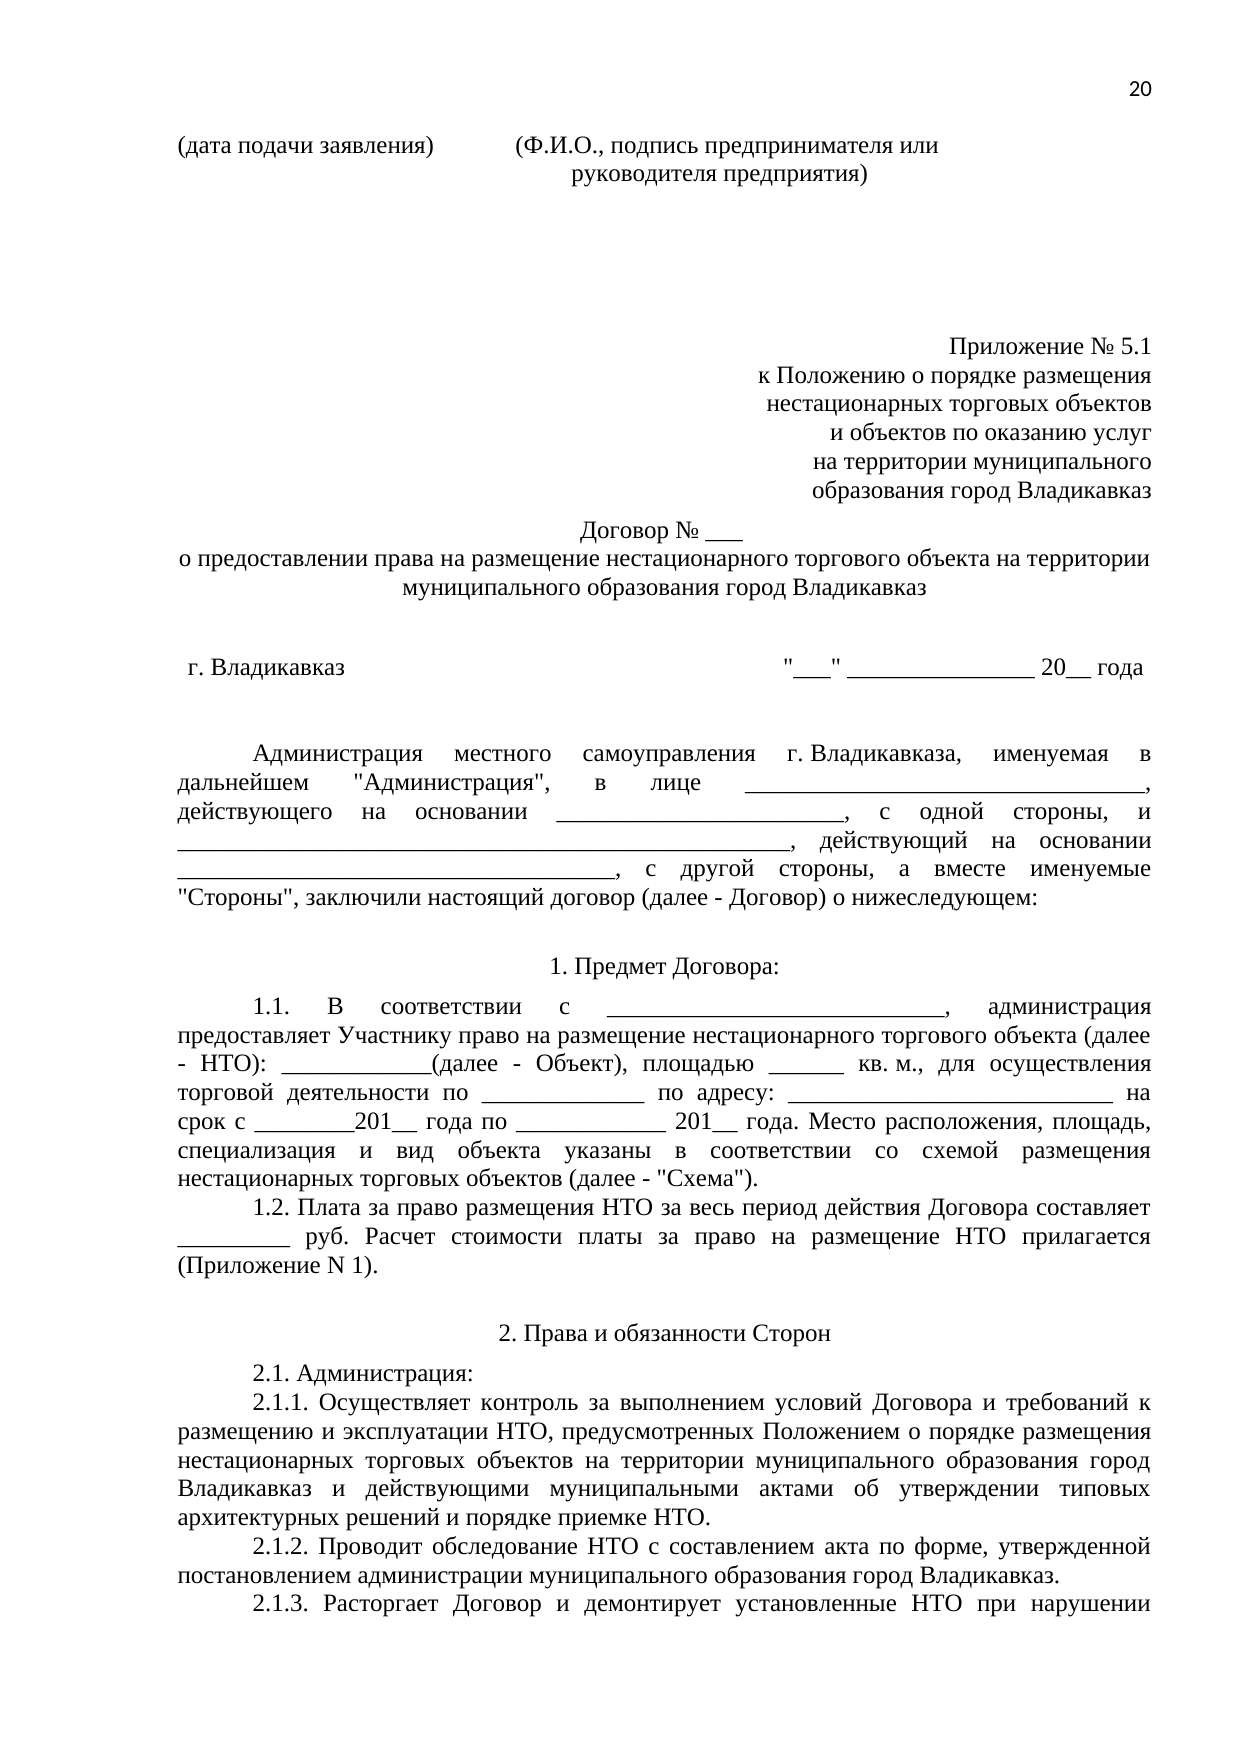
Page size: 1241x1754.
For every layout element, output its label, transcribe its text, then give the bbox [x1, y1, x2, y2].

text к Положению о порядке размещения [177, 360, 1152, 388]
text на территории муниципального [177, 446, 1152, 475]
text 2. Права и обязанности Сторон [177, 1318, 1152, 1347]
text 1. Предмет Договора: [177, 951, 1152, 980]
text руководителя предприятия) [177, 158, 1152, 187]
table_header г. Владикавказ [176, 652, 678, 710]
text 1.1. В соответствии с ___________________________, администрация предоставляет Участнику право на размещение нестационарного торгового объекта (далее - НТО): ____________(далее - Объект), площадью ______ кв. м., для осуществления торговой деятельности по _____________ по адресу: __________________________ на срок с ________201__ года по ____________ 201__ года. Место расположения, площадь, специализация и вид объекта указаны в соответствии со схемой размещения нестационарных торговых объектов (далее - "Схема"). [177, 991, 1152, 1192]
text Договор № ___ о предоставлении права на размещение нестационарного торгового объекта на территории муниципального образования город Владикавказ [177, 515, 1152, 601]
text 1.2. Плата за право размещения НТО за весь период действия Договора составляет _________ руб. Расчет стоимости платы за право на размещение НТО прилагается (Приложение N 1). [177, 1192, 1152, 1278]
text 2.1. Администрация: [177, 1358, 1152, 1387]
text и объектов по оказанию услуг [177, 417, 1152, 446]
text Приложение № 5.1 [177, 331, 1152, 360]
text 2.1.2. Проводит обследование НТО с составлением акта по форме, утвержденной постановлением администрации муниципального образования город Владикавказ. [177, 1531, 1152, 1588]
text 2.1.1. Осуществляет контроль за выполнением условий Договора и требований к размещению и эксплуатации НТО, предусмотренных Положением о порядке размещения нестационарных торговых объектов на территории муниципального образования город Владикавказ и действующими муниципальными актами об утверждении типовых архитектурных решений и порядке приемке НТО. [177, 1387, 1152, 1531]
text нестационарных торговых объектов [177, 388, 1152, 417]
text образования город Владикавказ [177, 475, 1152, 503]
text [177, 1588, 1152, 1617]
text Администрация местного самоуправления г. Владикавказа, именуемая в дальнейшем "Администрация", в лице ________________________________, действующего на основании _______________________, с одной стороны, и _________________________________________________, действующий на основании ___________________________________, с другой стороны, а вместе именуемые "Стороны", заключили настоящий договор (далее - Договор) о нижеследующем: [177, 738, 1152, 911]
text (дата подачи заявления) (Ф.И.О., подпись предпринимателя или [177, 130, 1152, 158]
table_header "___" _______________ 20__ года [678, 652, 1179, 710]
